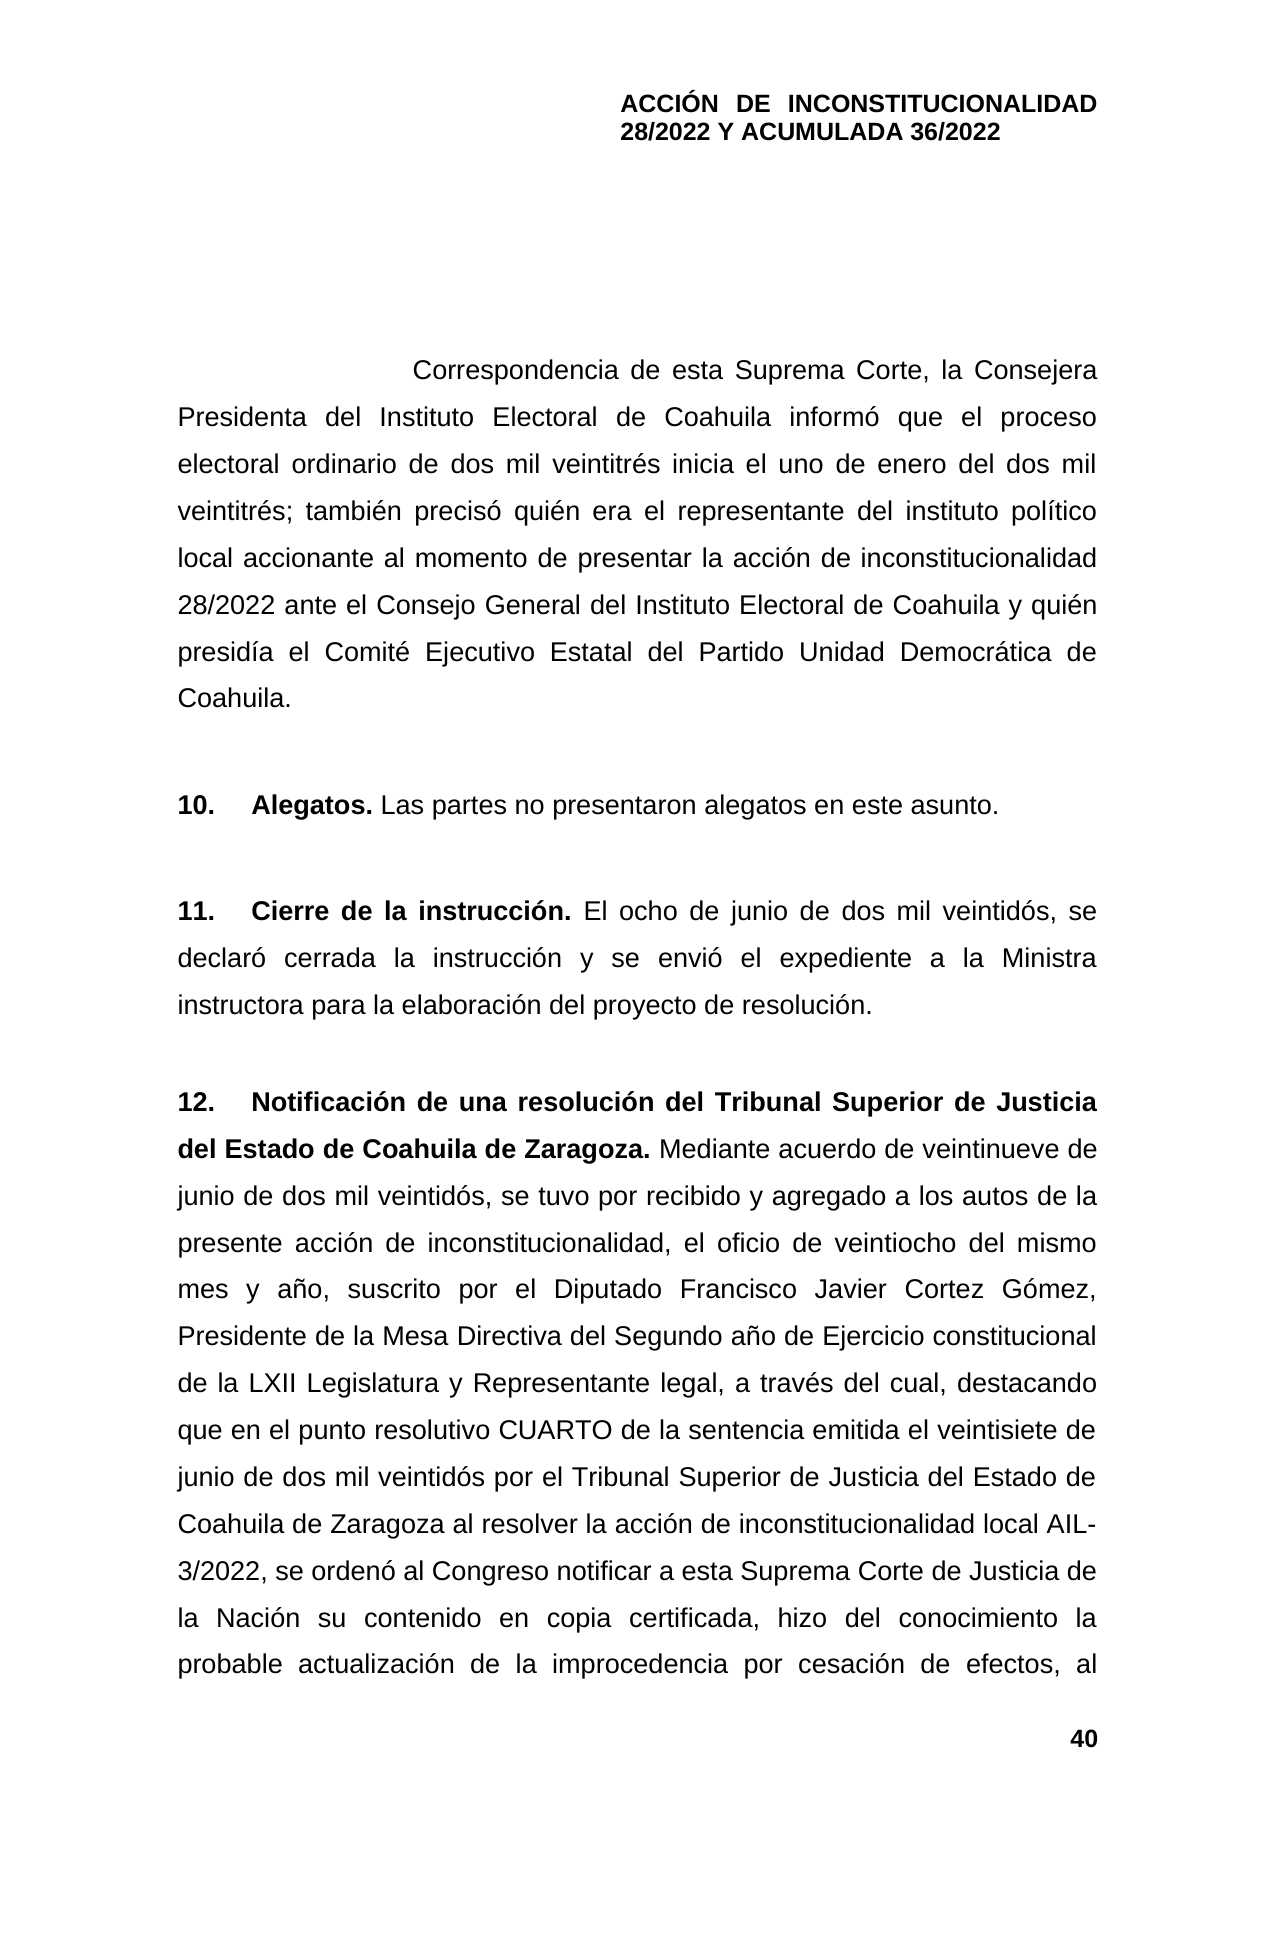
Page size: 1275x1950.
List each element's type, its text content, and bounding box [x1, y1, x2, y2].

list Cierre de la instrucción. El ocho de junio de dos mil veintidós, se declaró cerrada la instrucción y se envió el expediente a la Ministra instructora para la elaboración del proyecto de resolución. [177, 895, 1098, 1020]
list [177, 1086, 1098, 1680]
list Alegatos. Las partes no presentaron alegatos en este asunto. [177, 789, 1098, 820]
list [177, 354, 1098, 714]
